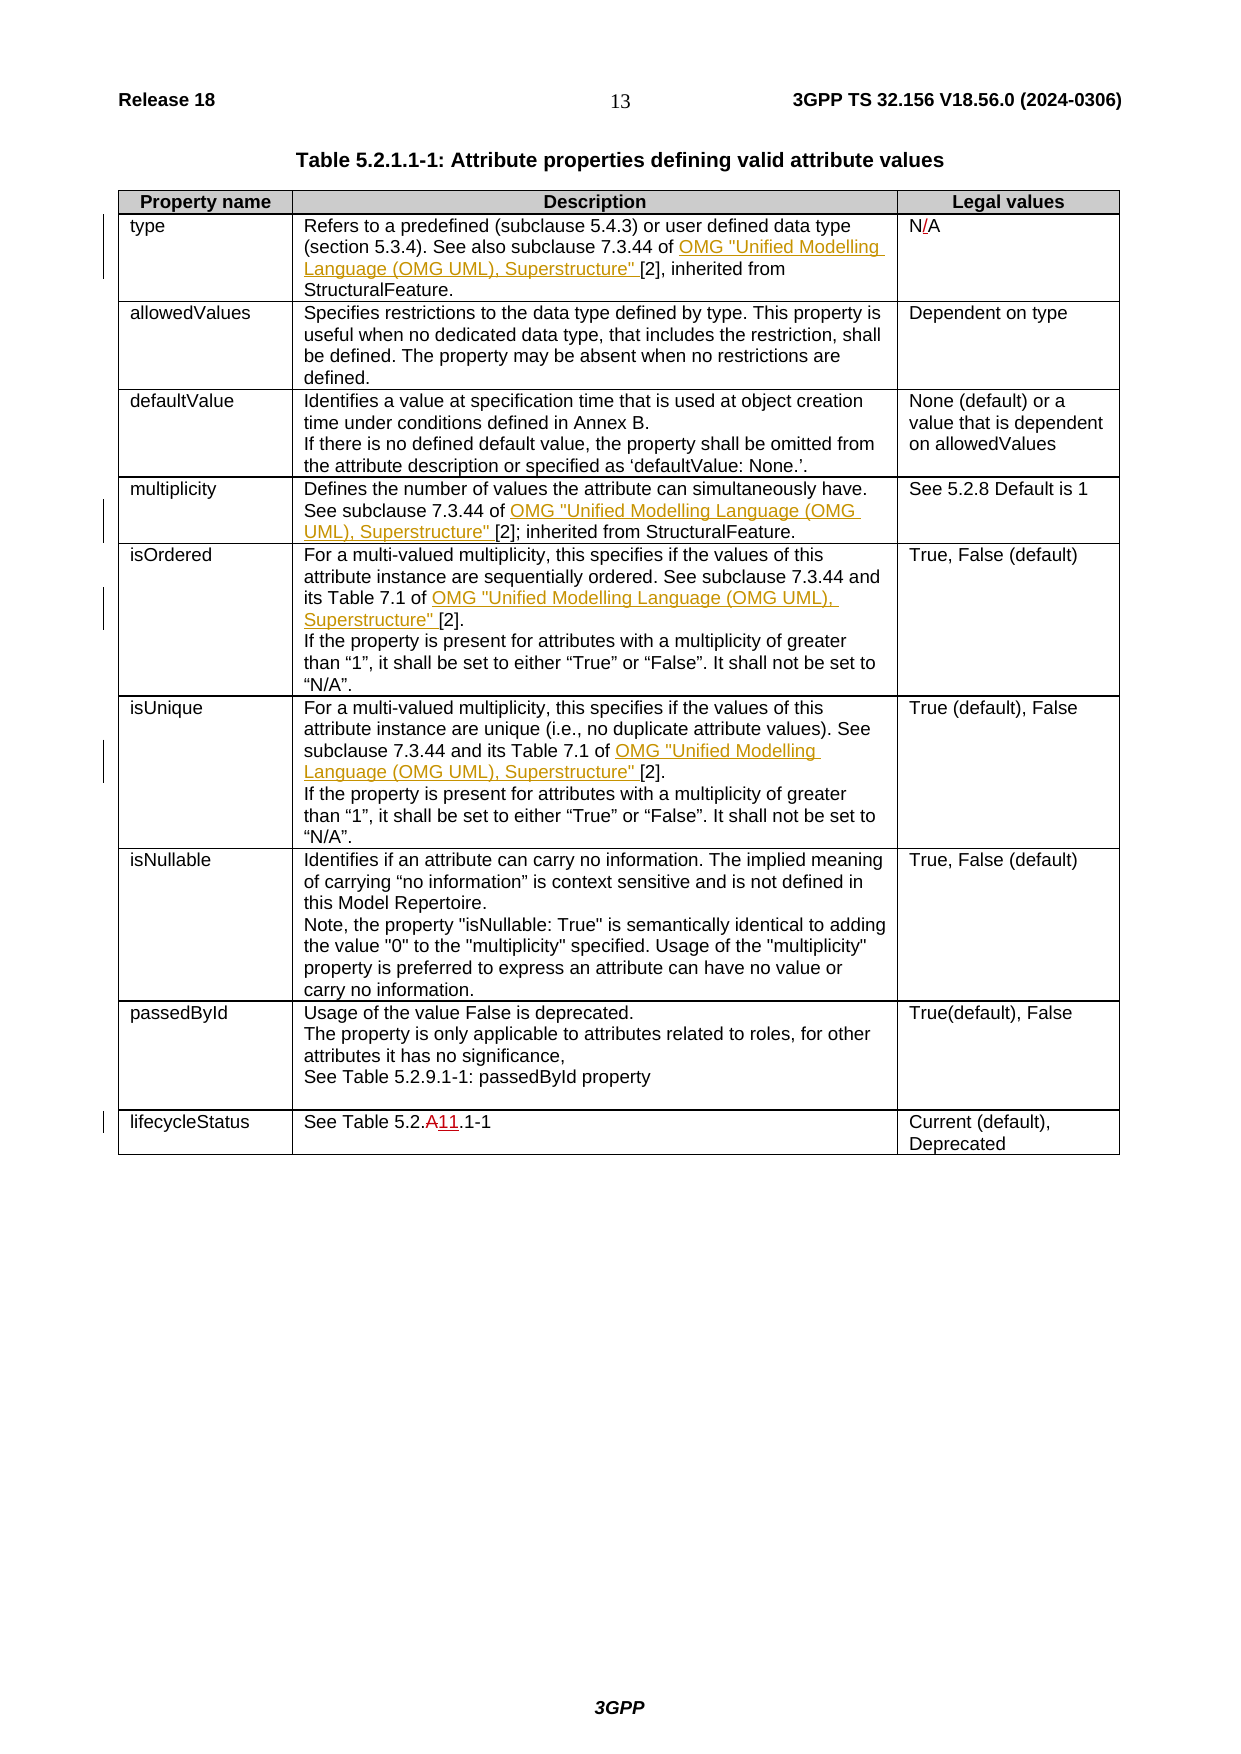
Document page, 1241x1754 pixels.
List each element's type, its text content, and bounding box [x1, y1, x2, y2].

table_cell For a multi-valued multiplicity, this specifies if the values of this attribute instance are unique (i.e., no duplicate attribute values). See subclause 7.3.44 and its Table 7.1 of [2]. If the property is present for attributes with a multiplicity of greater than “1”, it shall be set to either “True” or “False”. It shall not be set to “N/A”. [293, 697, 897, 847]
table_cell passedById [119, 1002, 292, 1109]
table_header Property name [119, 191, 292, 213]
table_header Description [293, 191, 897, 213]
table_cell Specifies restrictions to the data type defined by type. This property is useful when no dedicated data type, that includes the restriction, shall be defined. The property may be absent when no restrictions are defined. [293, 302, 897, 388]
table_cell NA [898, 215, 1119, 301]
table_cell multiplicity [119, 478, 292, 542]
table_cell Identifies a value at specification time that is used at object creation time under conditions defined in Annex B. If there is no defined default value, the property shall be omitted from the attribute description or specified as ‘defaultValue: None.’. [293, 390, 897, 476]
table_cell lifecycleStatus [119, 1111, 292, 1154]
table_cell Refers to a predefined (subclause 5.4.3) or user defined data type (section 5.3.4). See also subclause 7.3.44 of [2], inherited from StructuralFeature. [293, 215, 897, 301]
table_cell Usage of the value False is deprecated. The property is only applicable to attributes related to roles, for other attributes it has no significance, See Table 5.2.9.1-1: passedById property [293, 1002, 897, 1109]
table_header Legal values [898, 191, 1119, 213]
table_cell isNullable [119, 849, 292, 1000]
table_cell Defines the number of values the attribute can simultaneously have. See subclause 7.3.44 of [2]; inherited from StructuralFeature. [293, 478, 897, 542]
table_cell isOrdered [119, 544, 292, 695]
table_cell Identifies if an attribute can carry no information. The implied meaning of carrying “no information” is context sensitive and is not defined in this Model Repertoire. Note, the property "isNullable: True" is semantically identical to adding the value "0" to the "multiplicity" specified. Usage of the "multiplicity" property is preferred to express an attribute can have no value or carry no information. [293, 849, 897, 1000]
table_cell Current (default), Deprecated [898, 1111, 1119, 1154]
table_cell See Table 5.2..1-1 [293, 1111, 897, 1154]
table_cell type [119, 215, 292, 301]
table_cell True (default), False [898, 697, 1119, 847]
table_cell None (default) or a value that is dependent on allowedValues [898, 390, 1119, 476]
table_cell For a multi-valued multiplicity, this specifies if the values of this attribute instance are sequentially ordered. See subclause 7.3.44 and its Table 7.1 of [2]. If the property is present for attributes with a multiplicity of greater than “1”, it shall be set to either “True” or “False”. It shall not be set to “N/A”. [293, 544, 897, 695]
table_cell Dependent on type [898, 302, 1119, 388]
table_cell True(default), False [898, 1002, 1119, 1109]
table_cell defaultValue [119, 390, 292, 476]
table_cell See 5.2.8 Default is 1 [898, 478, 1119, 542]
table_cell True, False (default) [898, 544, 1119, 695]
table_cell allowedValues [119, 302, 292, 388]
table_cell True, False (default) [898, 849, 1119, 1000]
text Table 5.2.1.1-1: Attribute properties defining valid attribute values [118, 147, 1122, 171]
table_cell isUnique [119, 697, 292, 847]
